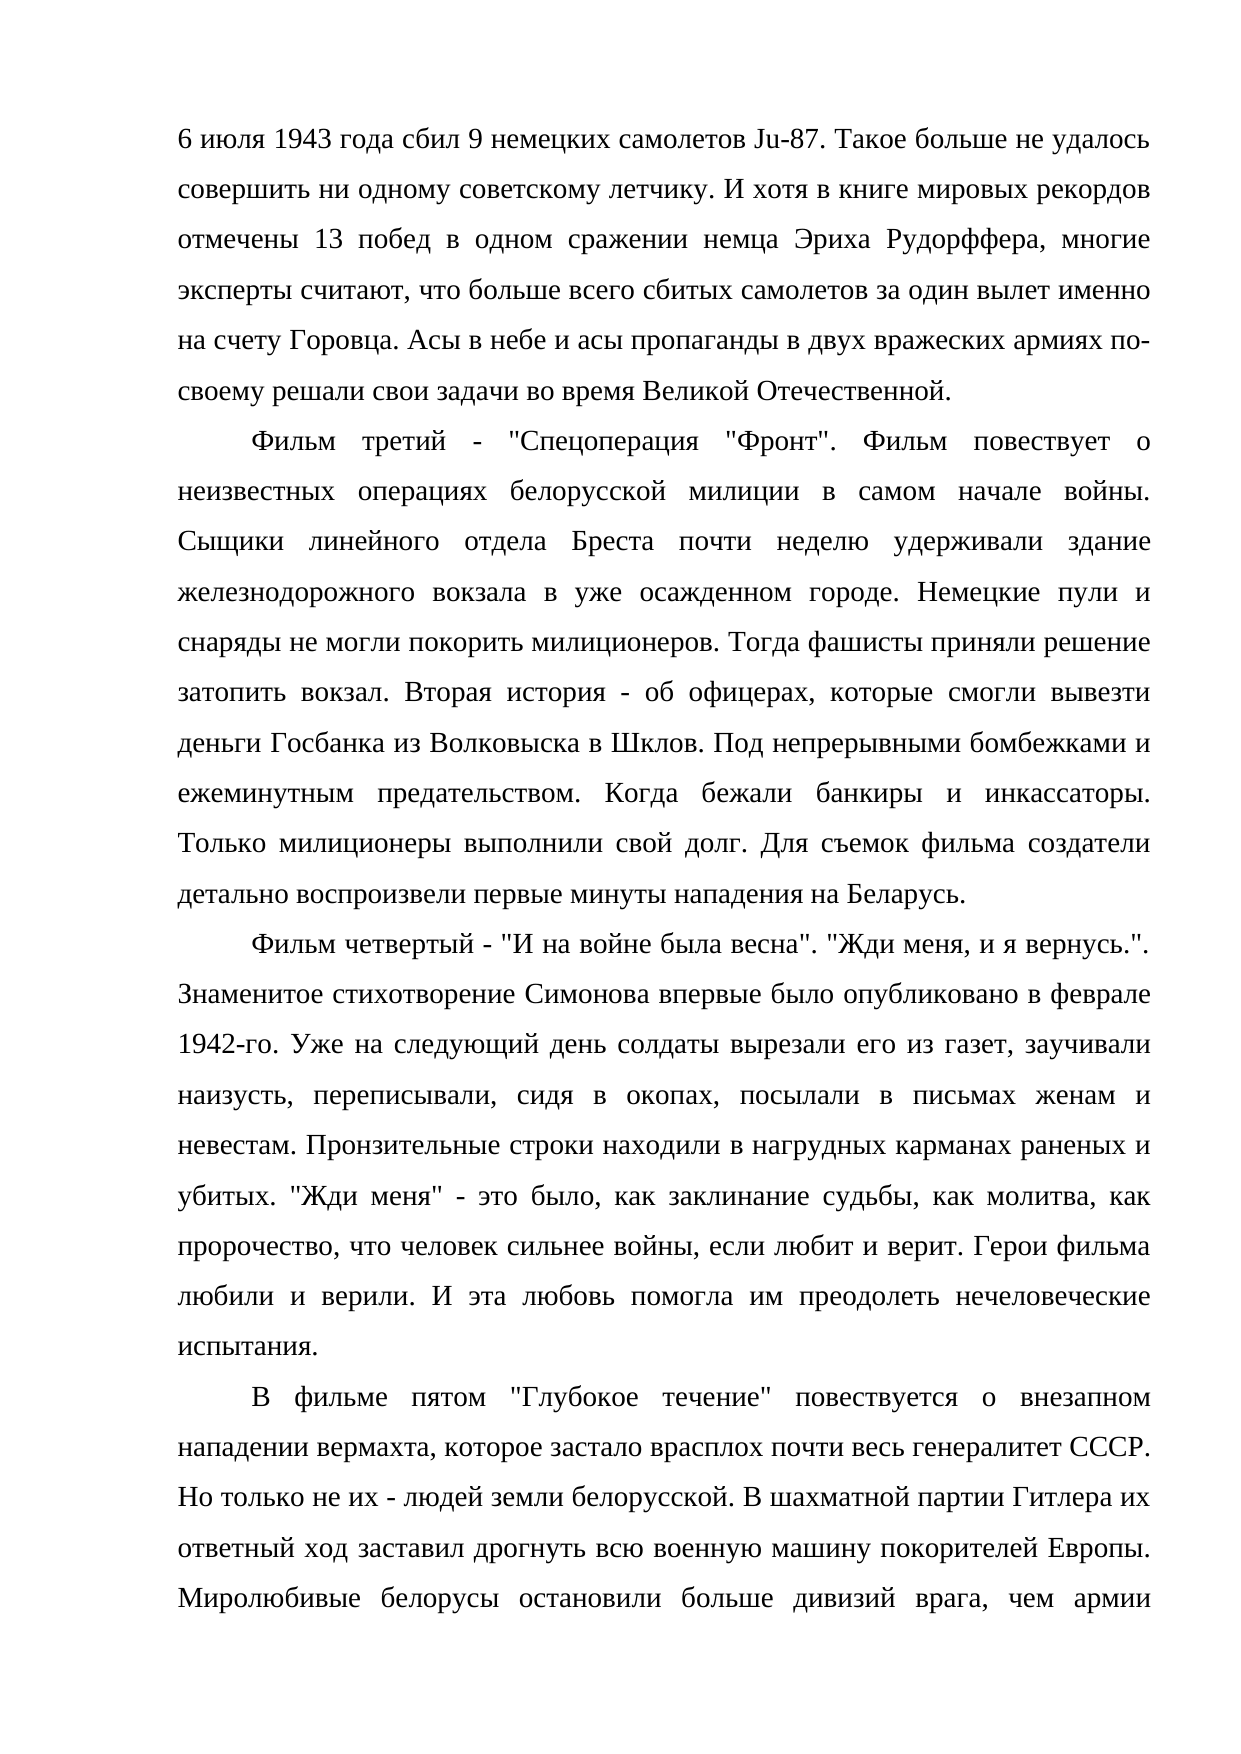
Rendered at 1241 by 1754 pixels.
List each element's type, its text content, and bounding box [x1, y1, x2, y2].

text Фильм третий - "Спецоперация "Фронт". Фильм повествует о неизвестных операциях белорусской милиции в самом начале войны. Сыщики линейного отдела Бреста почти неделю удерживали здание железнодорожного вокзала в уже осажденном городе. Немецкие пули и снаряды не могли покорить милиционеров. Тогда фашисты приняли решение затопить вокзал. Вторая история - об офицерах, которые смогли вывезти деньги Госбанка из Волковыска в Шклов. Под непрерывными бомбежками и ежеминутным предательством. Когда бежали банкиры и инкассаторы. Только милиционеры выполнили свой долг. Для съемок фильма создатели детально воспроизвели первые минуты нападения на Беларусь. [177, 423, 1152, 909]
text Фильм четвертый - "И на войне была весна". "Жди меня, и я вернусь.". Знаменитое стихотворение Симонова впервые было опубликовано в феврале 1942-го. Уже на следующий день солдаты вырезали его из газет, заучивали наизусть, переписывали, сидя в окопах, посылали в письмах женам и невестам. Пронзительные строки находили в нагрудных карманах раненых и убитых. "Жди меня" - это было, как заклинание судьбы, как молитва, как пророчество, что человек сильнее войны, если любит и верит. Герои фильма любили и верили. И эта любовь помогла им преодолеть нечеловеческие испытания. [177, 926, 1152, 1362]
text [177, 1379, 1152, 1614]
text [177, 121, 1152, 406]
